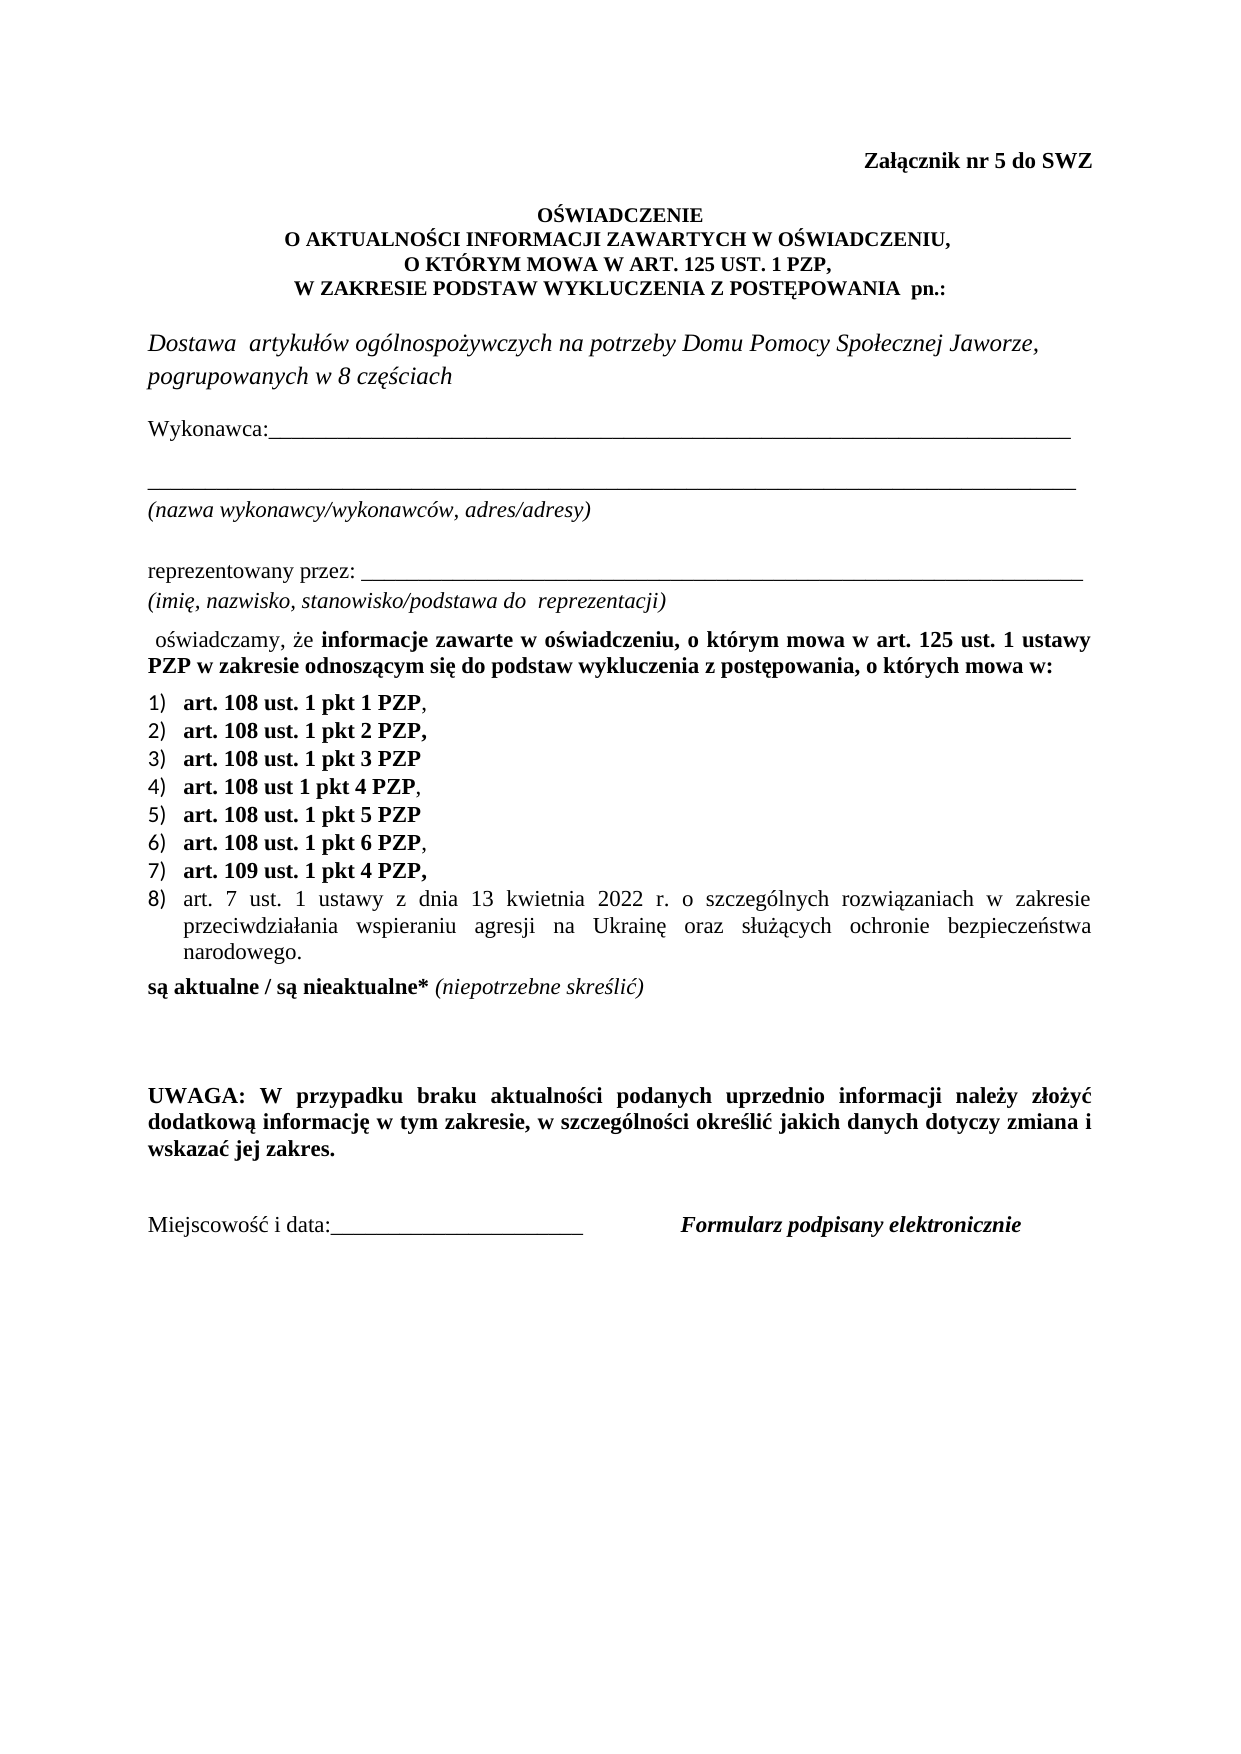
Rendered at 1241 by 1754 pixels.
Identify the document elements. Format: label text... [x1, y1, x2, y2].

text Wykonawca:______________________________________________________________________ [148, 415, 1093, 442]
text _________________________________________________________________________________ [148, 466, 1093, 493]
text Miejscowość i data:______________________ Formularz podpisany elektronicznie [148, 1211, 1093, 1237]
list art. 108 ust. 1 pkt 5 PZP [148, 800, 1093, 828]
text UWAGA: W przypadku braku aktualności podanych uprzednio informacji należy złożyć dodatkową informację w tym zakresie, w szczególności określić jakich danych dotyczy zmiana i wskazać jej zakres. [148, 1082, 1093, 1161]
text reprezentowany przez: _______________________________________________________________ [148, 557, 1093, 583]
list art. 7 ust. 1 ustawy z dnia 13 kwietnia 2022 r. o szczególnych rozwiązaniach w zakresie przeciwdziałania wspieraniu agresji na Ukrainę oraz służących ochronie bezpieczeństwa narodowego. [148, 884, 1093, 964]
text oświadczamy, że informacje zawarte w oświadczeniu, o którym mowa w art. 125 ust. 1 ustawy PZP w zakresie odnoszącym się do podstaw wykluczenia z postępowania, o których mowa w: [148, 626, 1093, 679]
text Dostawa artykułów ogólnospożywczych na potrzeby Domu Pomocy Społecznej Jaworze, pogrupowanych w 8 częściach [148, 328, 1093, 390]
list art. 109 ust. 1 pkt 4 PZP, [148, 856, 1093, 884]
text są aktualne / są nieaktualne* (niepotrzebne skreślić) [148, 973, 1093, 1000]
list art. 108 ust 1 pkt 4 PZP, [148, 772, 1093, 800]
text (imię, nazwisko, stanowisko/podstawa do reprezentacji) [148, 587, 1093, 613]
list art. 108 ust. 1 pkt 3 PZP [148, 744, 1093, 772]
list art. 108 ust. 1 pkt 6 PZP, [148, 828, 1093, 856]
text Załącznik nr 5 do SWZ [148, 148, 1093, 174]
text OŚWIADCZENIE [148, 200, 1093, 227]
list art. 108 ust. 1 pkt 2 PZP, [148, 716, 1093, 744]
text (nazwa wykonawcy/wykonawców, adres/adresy) [148, 496, 1093, 523]
text O AKTUALNOŚCI INFORMACJI ZAWARTYCH W OŚWIADCZENIU, O KTÓRYM MOWA W ART. 125 UST. 1 PZP, W ZAKRESIE PODSTAW WYKLUCZENIA Z POSTĘPOWANIA pn.: [148, 227, 1093, 299]
list art. 108 ust. 1 pkt 1 PZP, [148, 688, 1093, 716]
